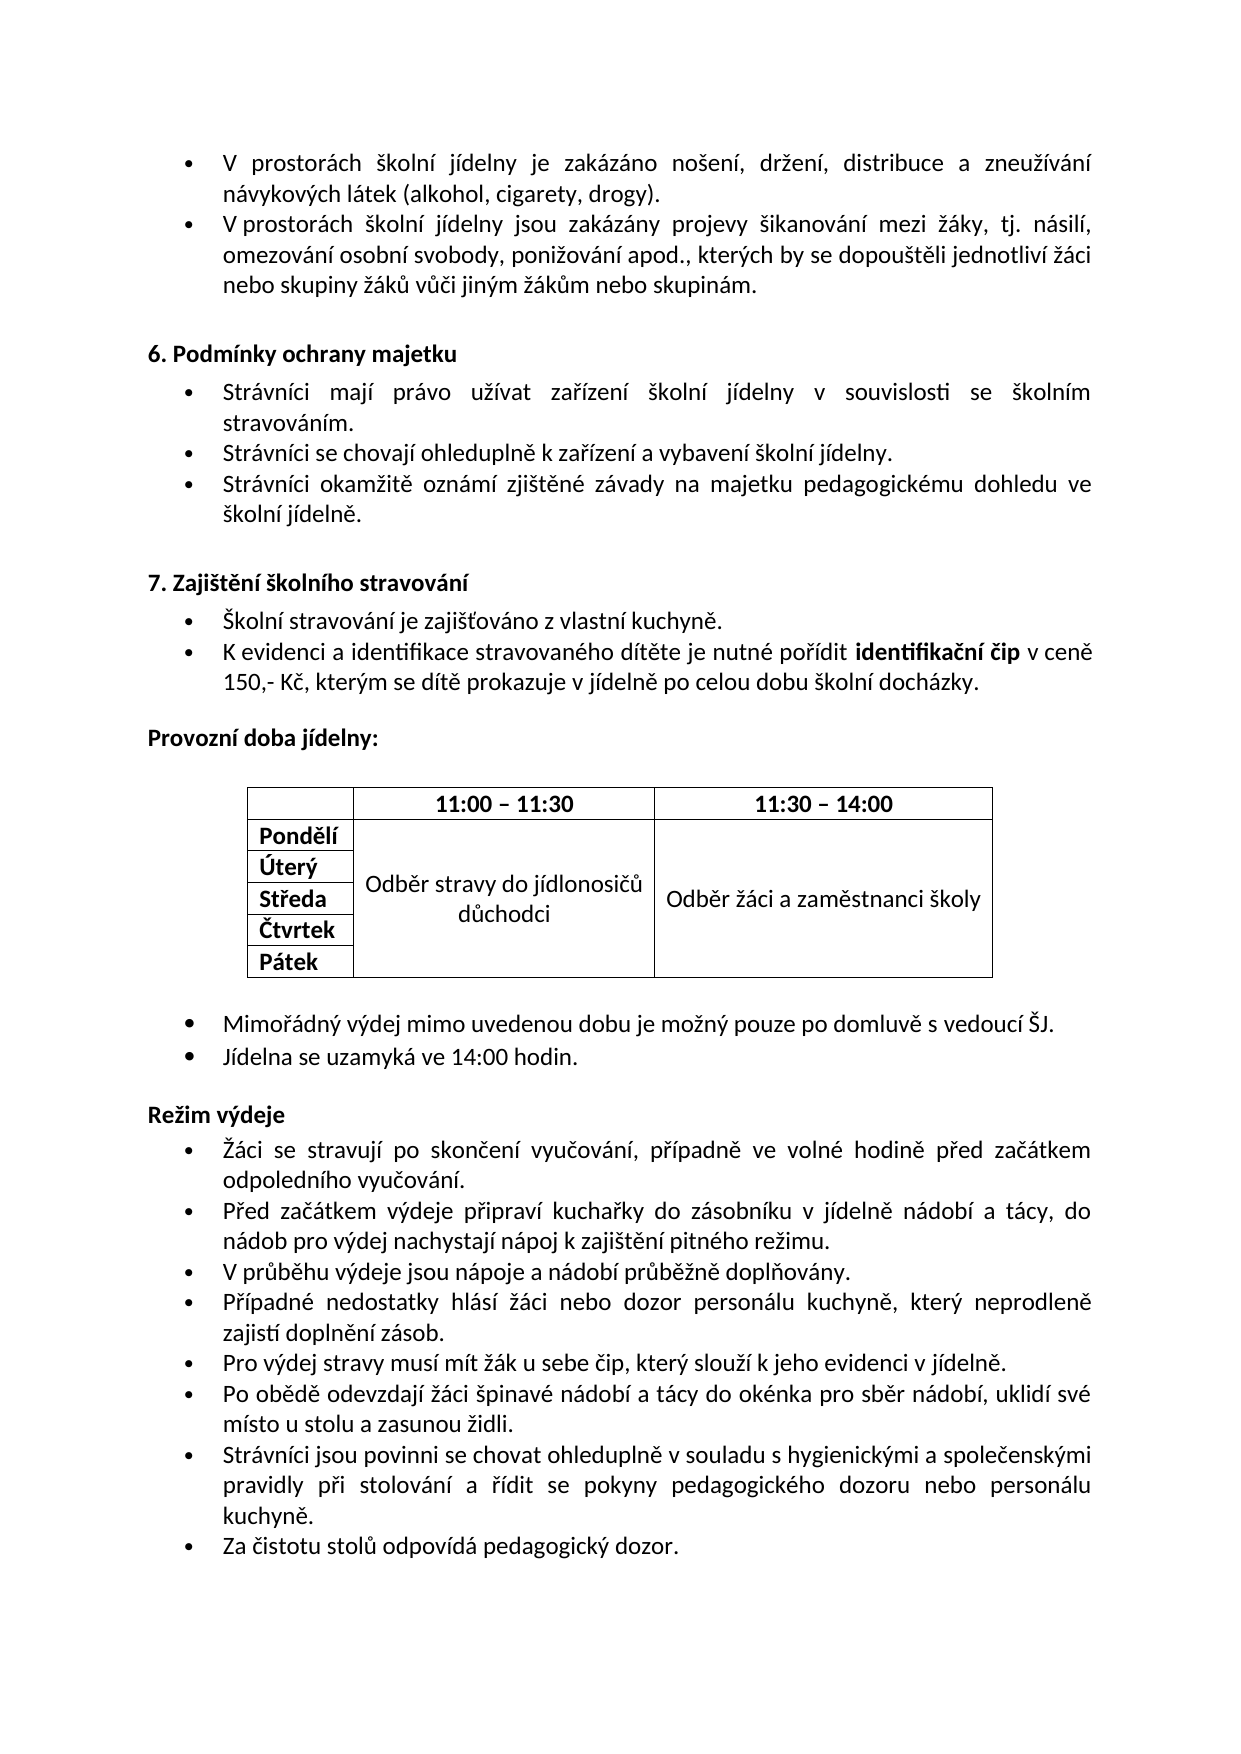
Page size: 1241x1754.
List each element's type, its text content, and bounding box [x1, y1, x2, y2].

list Žáci se stravují po skončení vyučování, případně ve volné hodině před začátkem odpoledního vyučování. [185, 1134, 1093, 1195]
table_cell Úterý [248, 851, 353, 882]
list Strávníci se chovají ohleduplně k zařízení a vybavení školní jídelny. [185, 438, 1093, 468]
list K evidenci a identifikace stravovaného dítěte je nutné pořídit identifikační čip v ceně 150,- Kč, kterým se dítě prokazuje v jídelně po celou dobu školní docházky. [185, 636, 1093, 697]
table_cell Odběr stravy do jídlonosičů důchodci [354, 820, 654, 977]
table_header [248, 788, 353, 819]
list Případné nedostatky hlásí žáci nebo dozor personálu kuchyně, který neprodleně zajistí doplnění zásob. [185, 1286, 1093, 1347]
list Strávníci okamžitě oznámí zjištěné závady na majetku pedagogickému dohledu ve školní jídelně. [185, 468, 1093, 529]
text 7. Zajištění školního stravování [148, 567, 1093, 597]
list Strávníci jsou povinni se chovat ohleduplně v souladu s hygienickými a společenskými pravidly při stolování a řídit se pokyny pedagogického dozoru nebo personálu kuchyně. [185, 1439, 1093, 1531]
table_cell Středa [248, 883, 353, 913]
list Pro výdej stravy musí mít žák u sebe čip, který slouží k jeho evidenci v jídelně. [185, 1347, 1093, 1378]
list V průběhu výdeje jsou nápoje a nádobí průběžně doplňovány. [185, 1256, 1093, 1286]
list V prostorách školní jídelny jsou zakázány projevy šikanování mezi žáky, tj. násilí, omezování osobní svobody, ponižování apod., kterých by se dopouštěli jednotliví žáci nebo skupiny žáků vůči jiným žákům nebo skupinám. [185, 209, 1093, 300]
list Mimořádný výdej mimo uvedenou dobu je možný pouze po domluvě s vedoucí ŠJ. [185, 1008, 1093, 1039]
table_header 11:30 – 14:00 [655, 788, 992, 819]
text 6. Podmínky ochrany majetku [148, 338, 1093, 368]
text Režim výdeje [148, 1099, 1093, 1129]
list Před začátkem výdeje připraví kuchařky do zásobníku v jídelně nádobí a tácy, do nádob pro výdej nachystají nápoj k zajištění pitného režimu. [185, 1195, 1093, 1256]
list V prostorách školní jídelny je zakázáno nošení, držení, distribuce a zneužívání návykových látek (alkohol, cigarety, drogy). [185, 148, 1093, 209]
list Po obědě odevzdají žáci špinavé nádobí a tácy do okénka pro sběr nádobí, uklidí své místo u stolu a zasunou židli. [185, 1378, 1093, 1439]
list Jídelna se uzamyká ve 14:00 hodin. [185, 1041, 1093, 1072]
table_cell Pondělí [248, 820, 353, 850]
list Strávníci mají právo užívat zařízení školní jídelny v souvislosti se školním stravováním. [185, 377, 1093, 438]
list Školní stravování je zajišťováno z vlastní kuchyně. [185, 606, 1093, 636]
table_cell Čtvrtek [248, 915, 353, 945]
text Provozní doba jídelny: [148, 722, 1093, 753]
table_cell Odběr žáci a zaměstnanci školy [655, 820, 992, 977]
table_header 11:00 – 11:30 [354, 788, 654, 819]
table_cell Pátek [248, 946, 353, 977]
list Za čistotu stolů odpovídá pedagogický dozor. [185, 1531, 1093, 1561]
